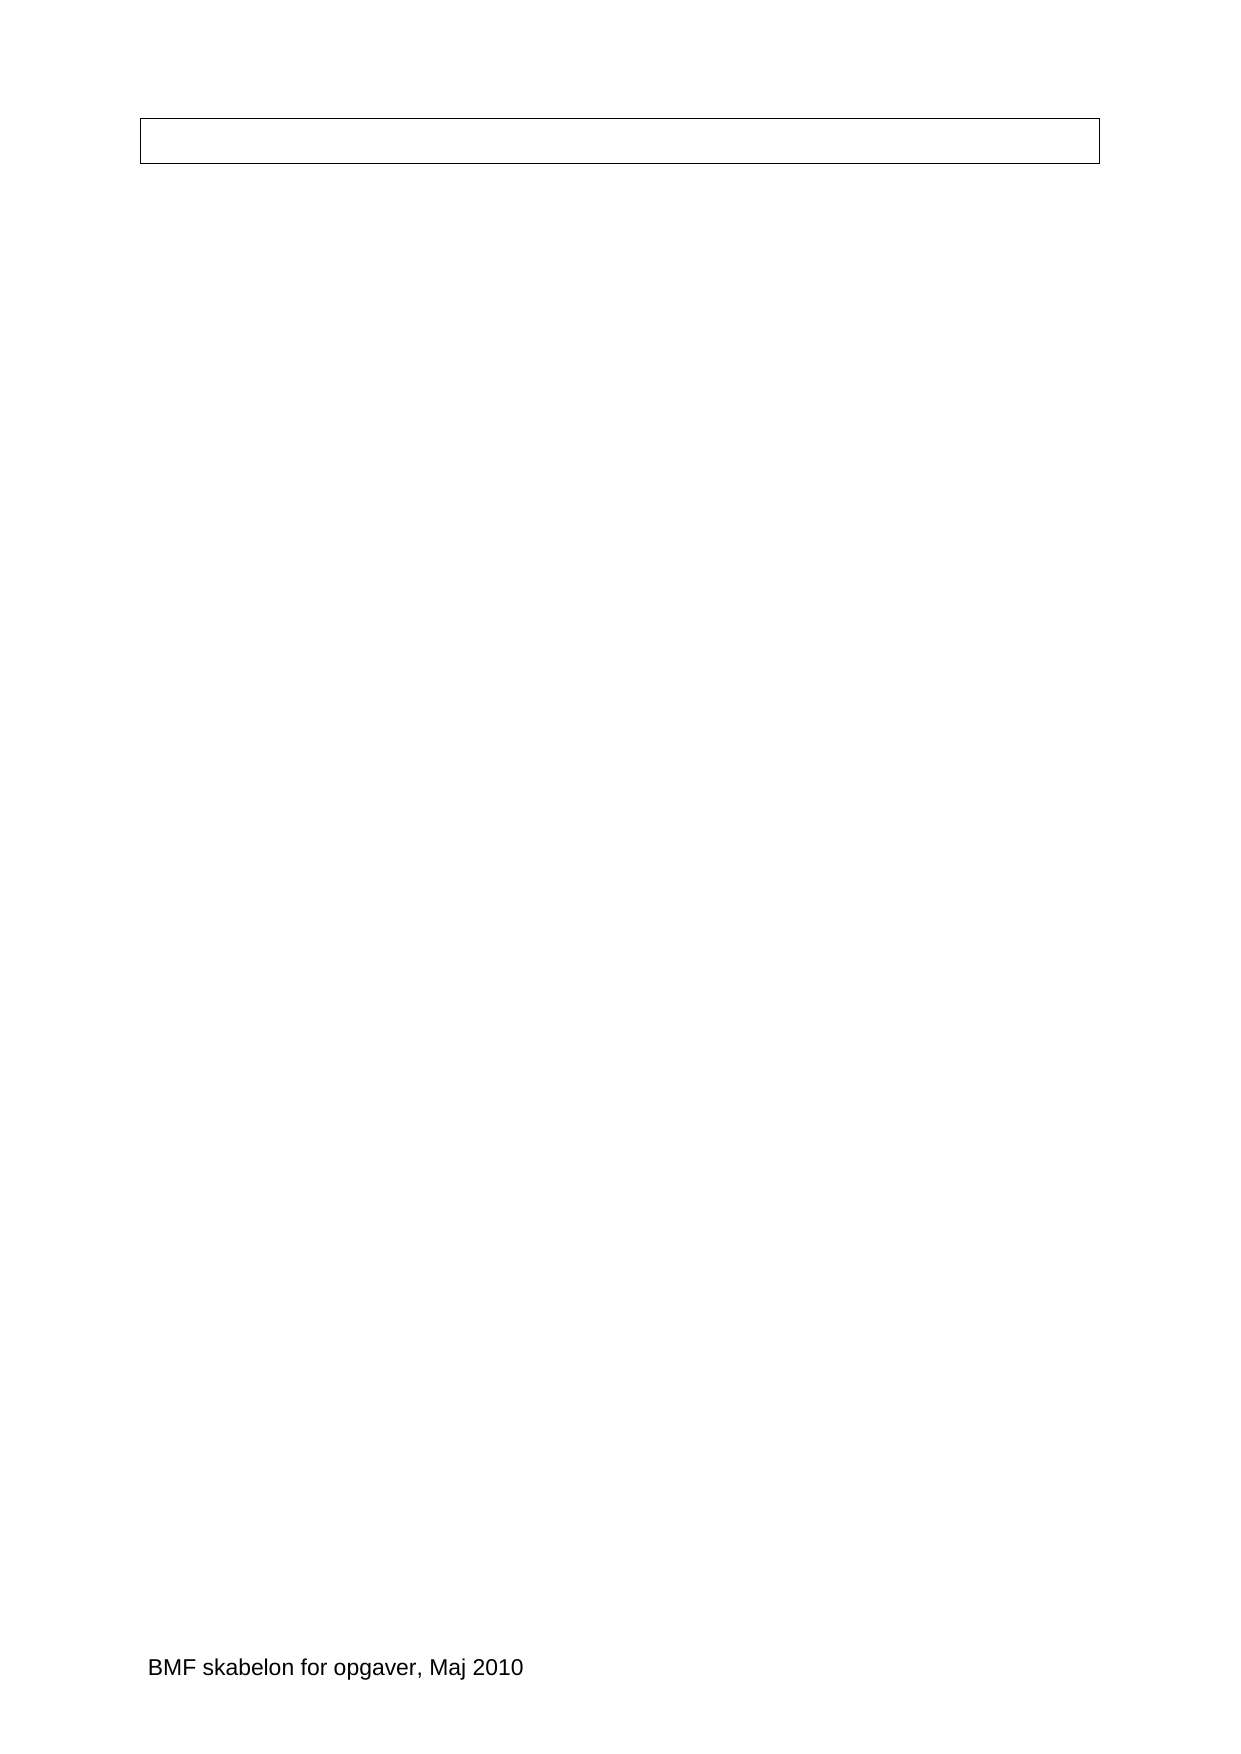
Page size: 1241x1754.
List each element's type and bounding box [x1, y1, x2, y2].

table_cell [141, 119, 1099, 163]
